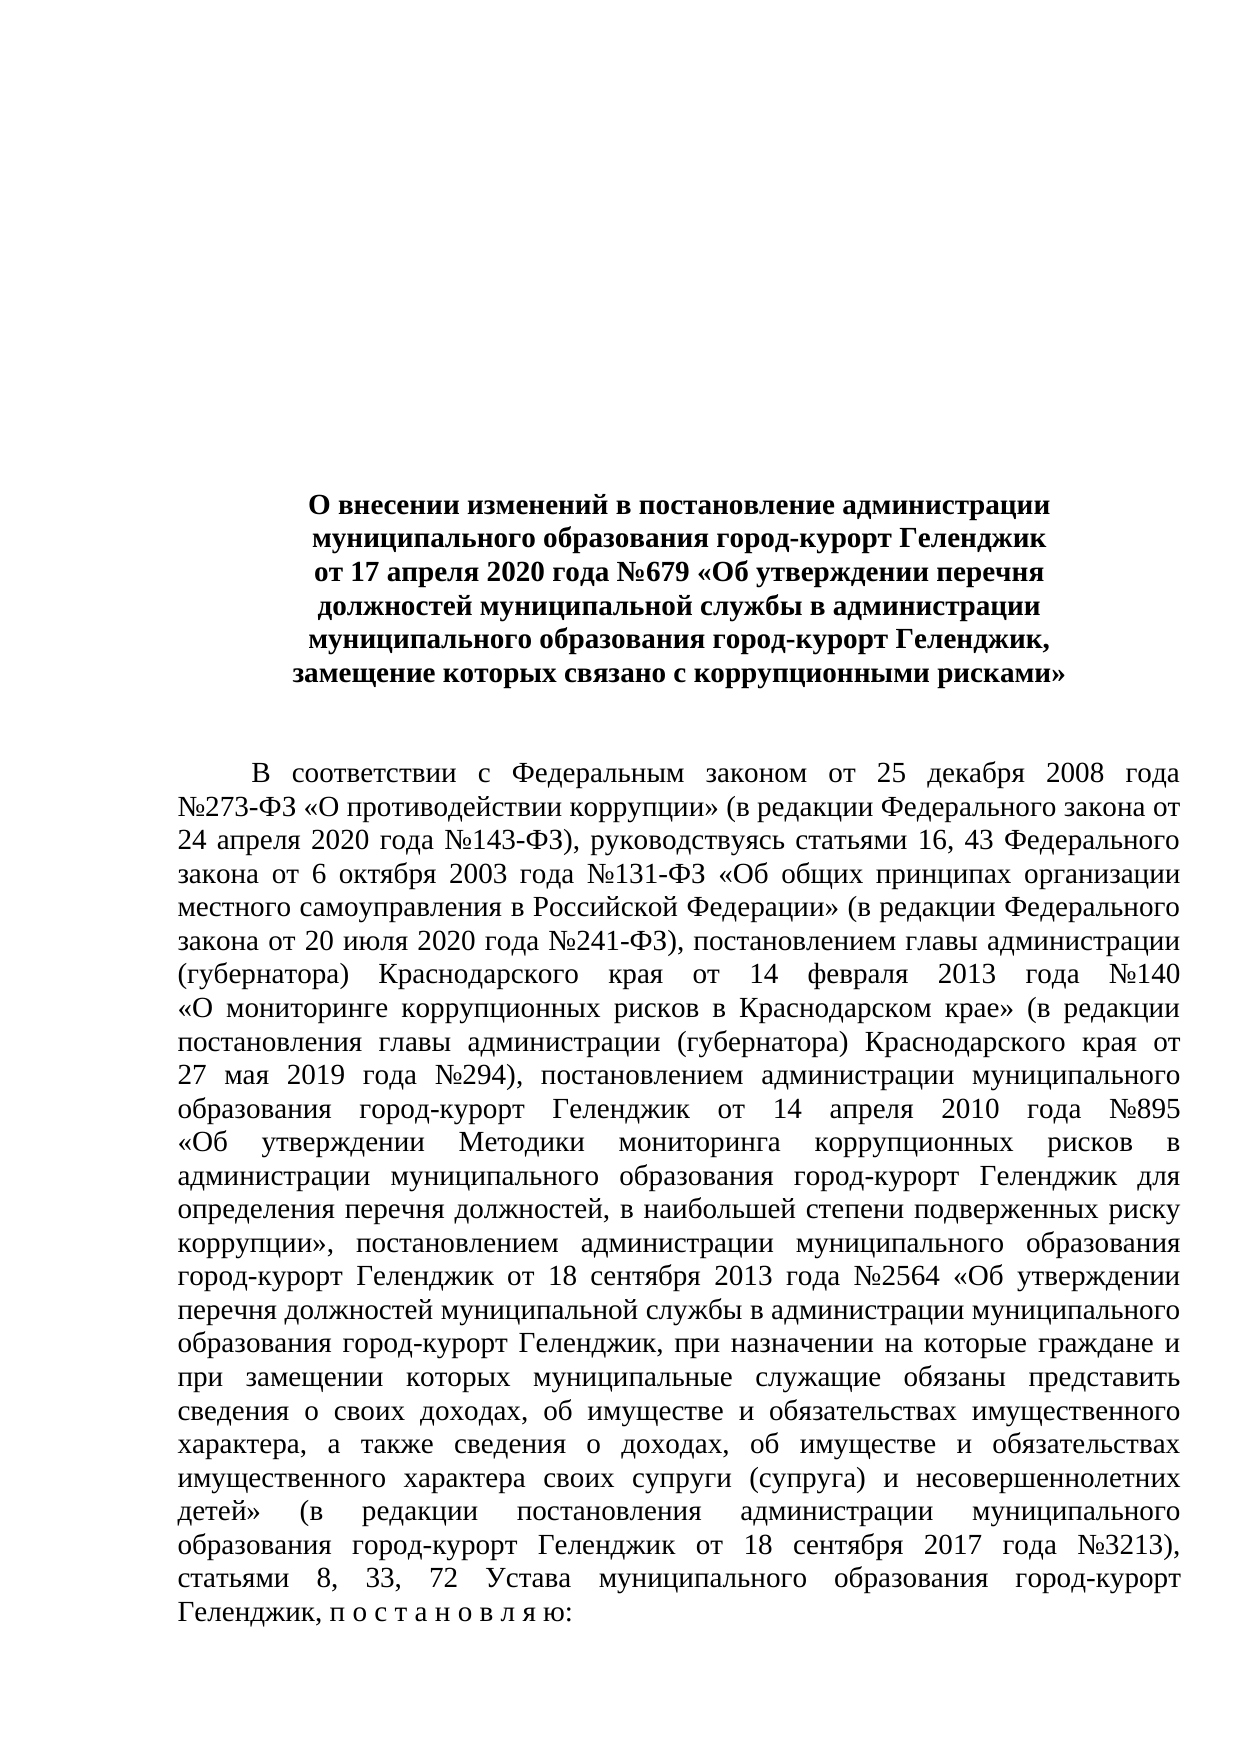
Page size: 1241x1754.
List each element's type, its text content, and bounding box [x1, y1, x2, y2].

text замещение которых связано с коррупционными рисками» [177, 655, 1181, 688]
text О внесении изменений в постановление администрации [177, 487, 1181, 521]
text должностей муниципальной службы в администрации [177, 588, 1181, 621]
text В соответствии с Федеральным законом от 25 декабря 2008 года №273-ФЗ «О противодействии коррупции» (в редакции Федерального закона от 24 апреля 2020 года №143-ФЗ), руководствуясь статьями 16, 43 Федерального закона от 6 октября 2003 года №131-ФЗ «Об общих принципах организации местного самоуправления в Российской Федерации» (в редакции Федерального закона от 20 июля 2020 года №241-ФЗ), постановлением главы администрации (губернатора) Краснодарского края от 14 февраля 2013 года №140 «О мониторинге коррупционных рисков в Краснодарском крае» (в редакции постановления главы администрации (губернатора) Краснодарского края от 27 мая 2019 года №294), постановлением администрации муниципального образования город-курорт Геленджик от 14 апреля 2010 года №895 «Об утверждении Методики мониторинга коррупционных рисков в администрации муниципального образования город-курорт Геленджик для определения перечня должностей, в наибольшей степени подверженных риску коррупции», постановлением администрации муниципального образования город-курорт Геленджик от 18 сентября 2013 года №2564 «Об утверждении перечня должностей муниципальной службы в администрации муниципального образования город-курорт Геленджик, при назначении на которые граждане и при замещении которых муниципальные служащие обязаны представить сведения о своих доходах, об имуществе и обязательствах имущественного характера, а также сведения о доходах, об имуществе и обязательствах имущественного характера своих супруги (супруга) и несовершеннолетних детей» (в редакции постановления администрации муниципального образования город-курорт Геленджик от 18 сентября 2017 года №3213), статьями 8, 33, 72 Устава муниципального образования город-курорт Геленджик, п о с т а н о в л я ю: [177, 755, 1181, 1627]
text муниципального образования город-курорт Геленджик, [177, 621, 1181, 655]
text от 17 апреля 2020 года №679 «Об утверждении перечня [177, 554, 1181, 588]
text муниципального образования город-курорт Геленджик [177, 521, 1181, 554]
